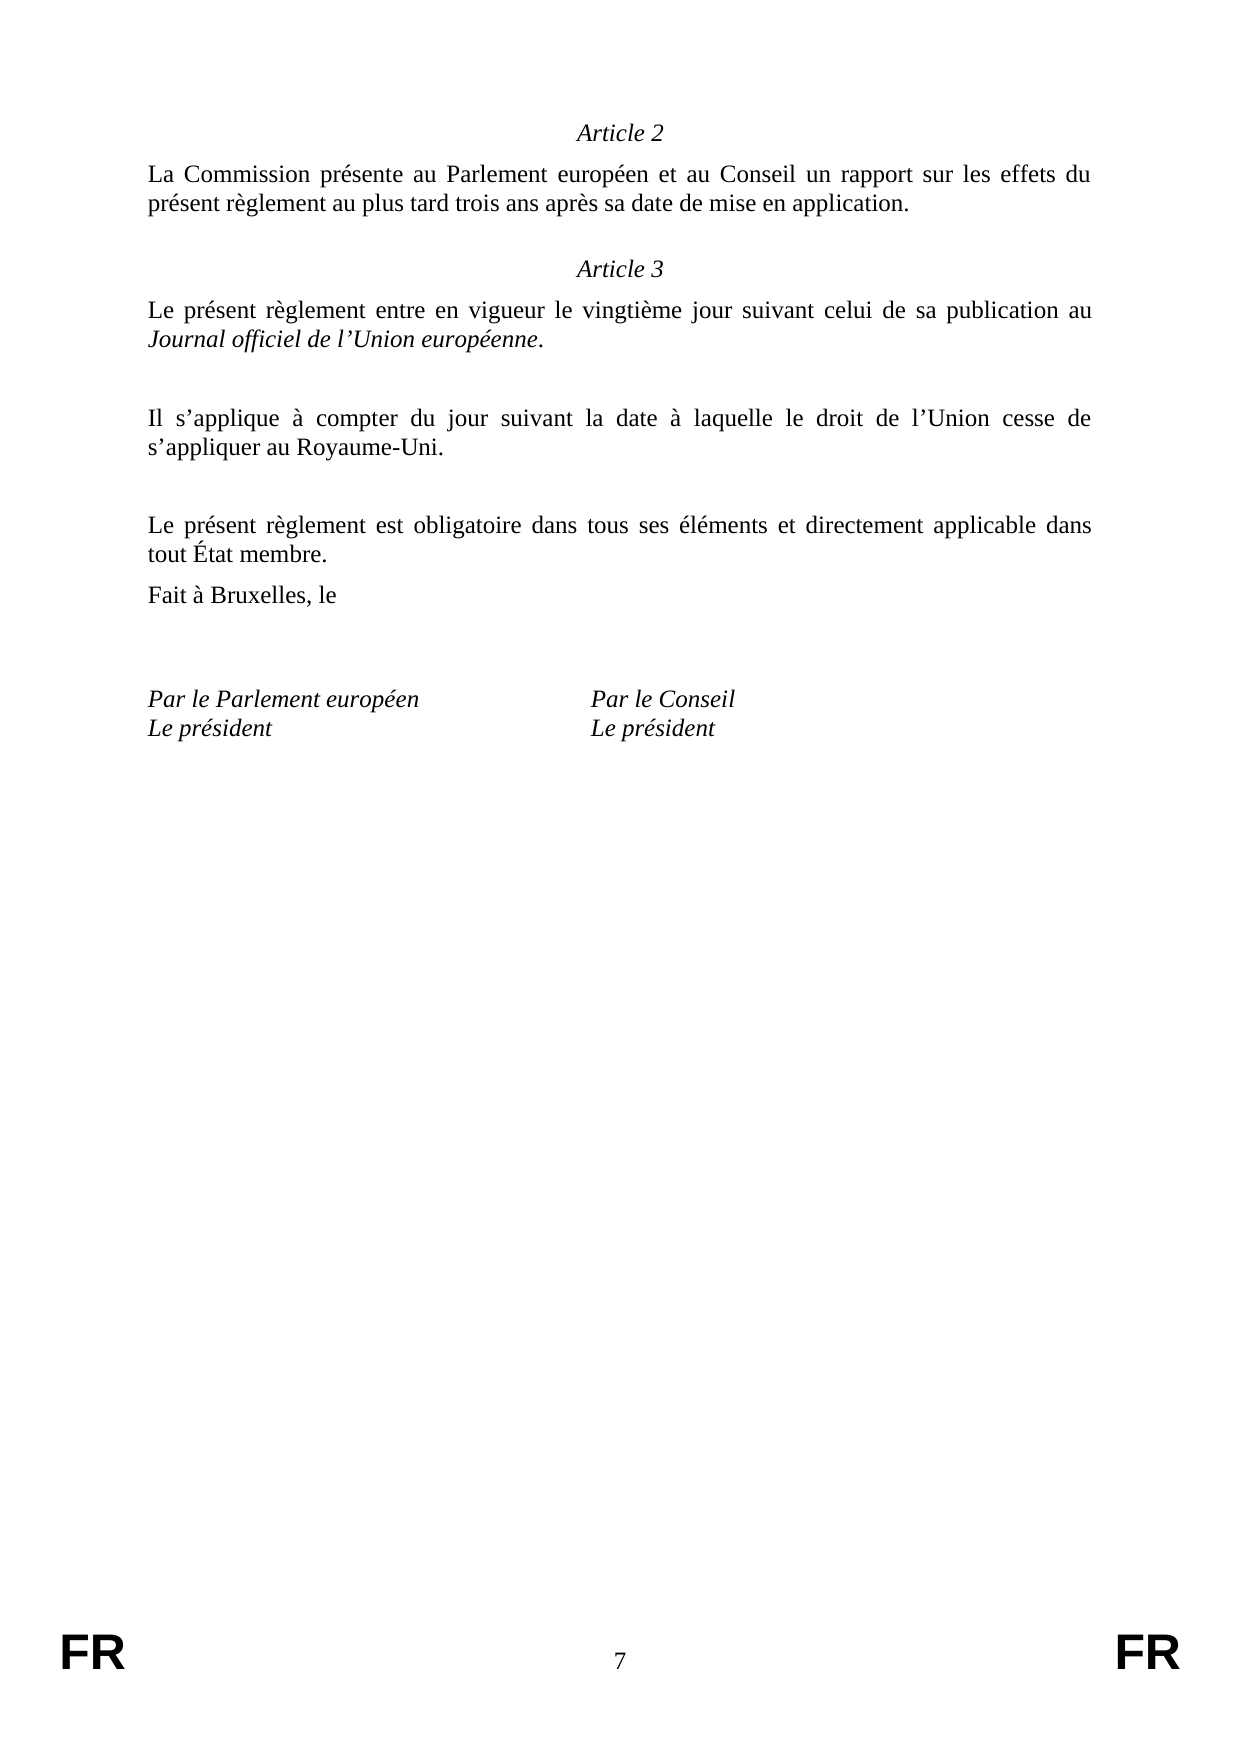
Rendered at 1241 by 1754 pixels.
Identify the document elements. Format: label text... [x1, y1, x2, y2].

text Le président Le président [148, 713, 1093, 742]
text Par le Parlement européen Par le Conseil [148, 684, 1093, 713]
text Le présent règlement est obligatoire dans tous ses éléments et directement applicable dans tout État membre. [148, 511, 1093, 568]
text Il s’applique à compter du jour suivant la date à laquelle le droit de l’Union cesse de s’appliquer au Royaume-Uni. [148, 403, 1093, 461]
text Article 3 [148, 254, 1093, 283]
text La Commission présente au Parlement européen et au Conseil un rapport sur les effets du présent règlement au plus tard trois ans après sa date de mise en application. [148, 159, 1093, 217]
text Fait à Bruxelles, le [148, 581, 1093, 609]
text Article 2 [148, 118, 1093, 147]
text Le présent règlement entre en vigueur le vingtième jour suivant celui de sa publication au Journal officiel de l’Union européenne. [148, 296, 1093, 353]
